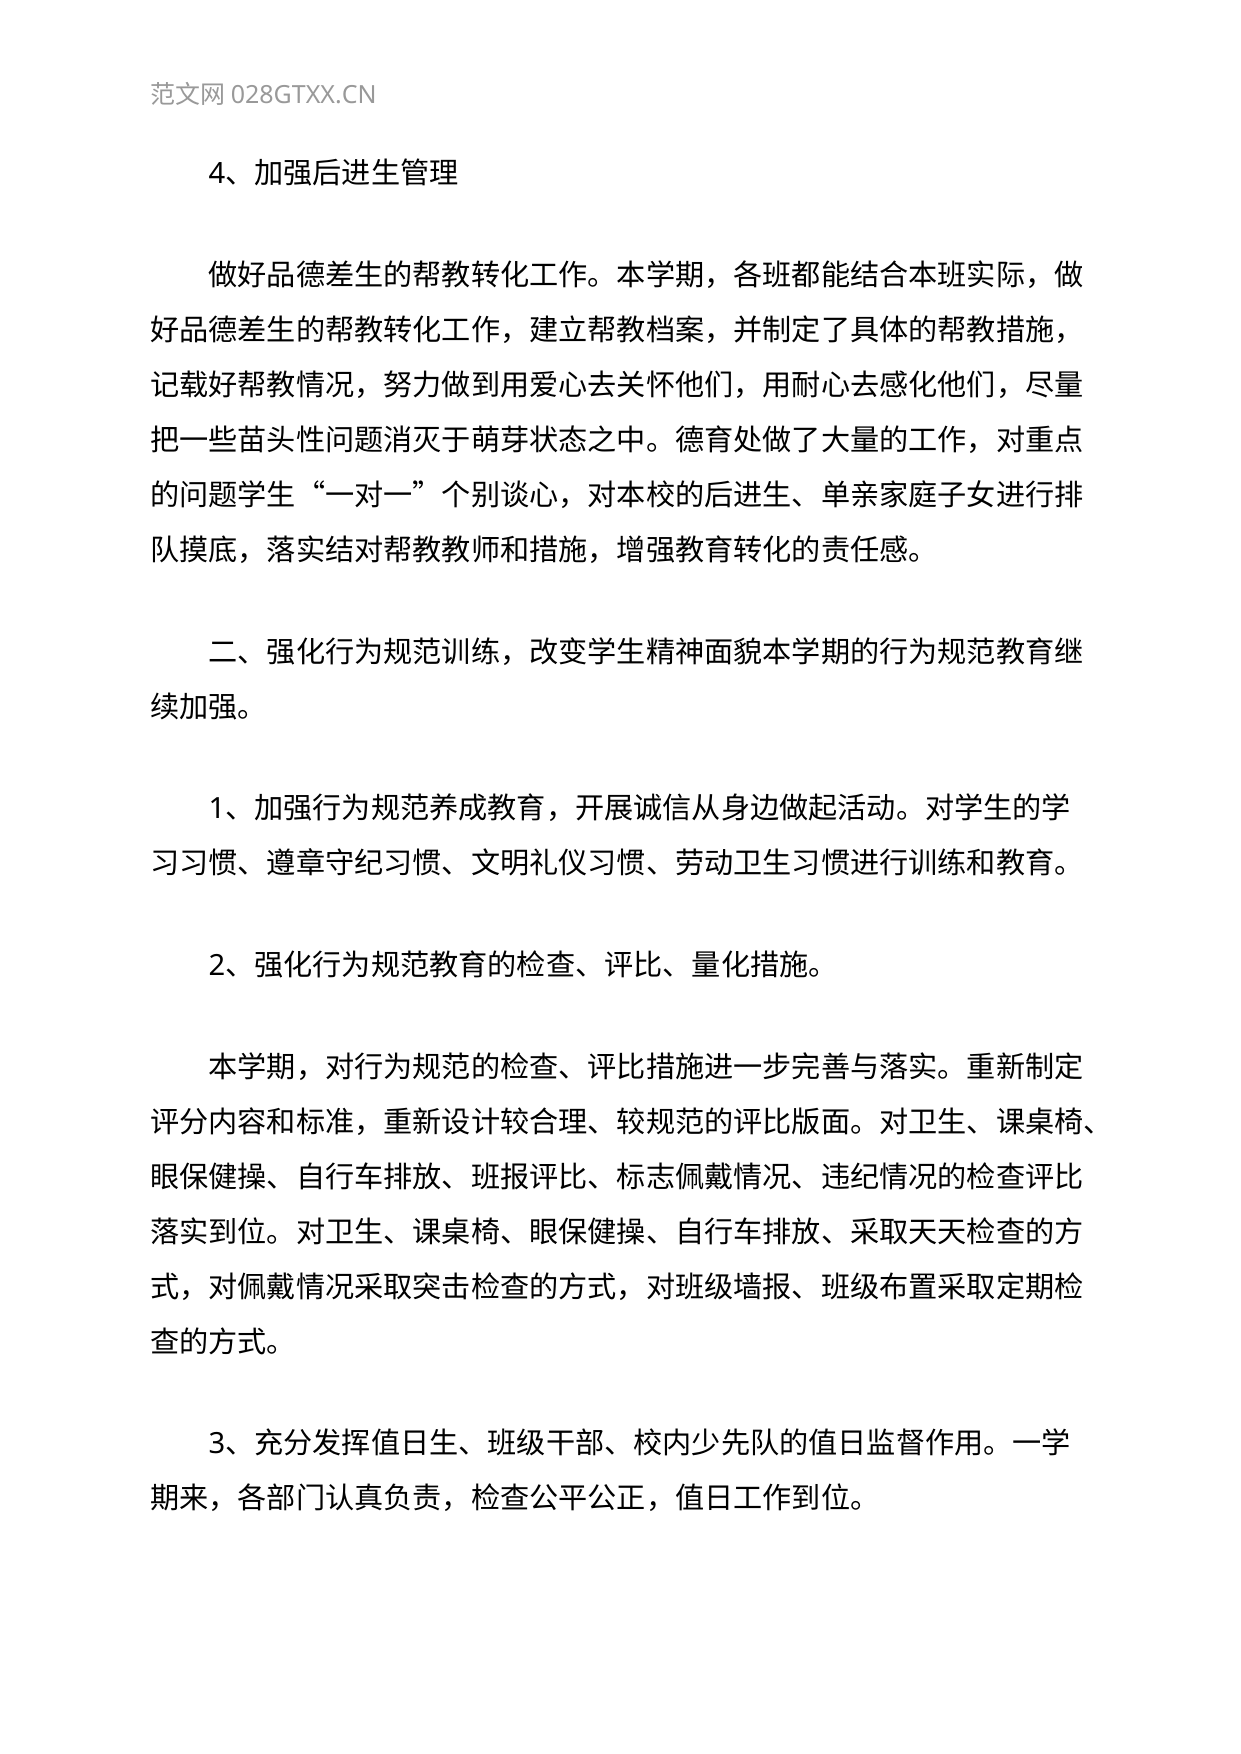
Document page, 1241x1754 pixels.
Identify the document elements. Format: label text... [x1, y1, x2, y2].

text 1、加强行为规范养成教育，开展诚信从身边做起活动。对学生的学习习惯、遵章守纪习惯、文明礼仪习惯、劳动卫生习惯进行训练和教育。 [150, 785, 1090, 882]
text 本学期，对行为规范的检查、评比措施进一步完善与落实。重新制定评分内容和标准，重新设计较合理、较规范的评比版面。对卫生、课桌椅、眼保健操、自行车排放、班报评比、标志佩戴情况、违纪情况的检查评比落实到位。对卫生、课桌椅、眼保健操、自行车排放、采取天天检查的方式，对佩戴情况采取突击检查的方式，对班级墙报、班级布置采取定期检查的方式。 [150, 1044, 1090, 1360]
text 2、强化行为规范教育的检查、评比、量化措施。 [150, 942, 1090, 984]
text 二、强化行为规范训练，改变学生精神面貌本学期的行为规范教育继续加强。 [150, 628, 1090, 725]
text 做好品德差生的帮教转化工作。本学期，各班都能结合本班实际，做好品德差生的帮教转化工作，建立帮教档案，并制定了具体的帮教措施，记载好帮教情况，努力做到用爱心去关怀他们，用耐心去感化他们，尽量把一些苗头性问题消灭于萌芽状态之中。德育处做了大量的工作，对重点的问题学生“一对一”个别谈心，对本校的后进生、单亲家庭子女进行排队摸底，落实结对帮教教师和措施，增强教育转化的责任感。 [150, 252, 1090, 569]
text 3、充分发挥值日生、班级干部、校内少先队的值日监督作用。一学期来，各部门认真负责，检查公平公正，值日工作到位。 [150, 1420, 1090, 1517]
text 4、加强后进生管理 [150, 150, 1090, 192]
